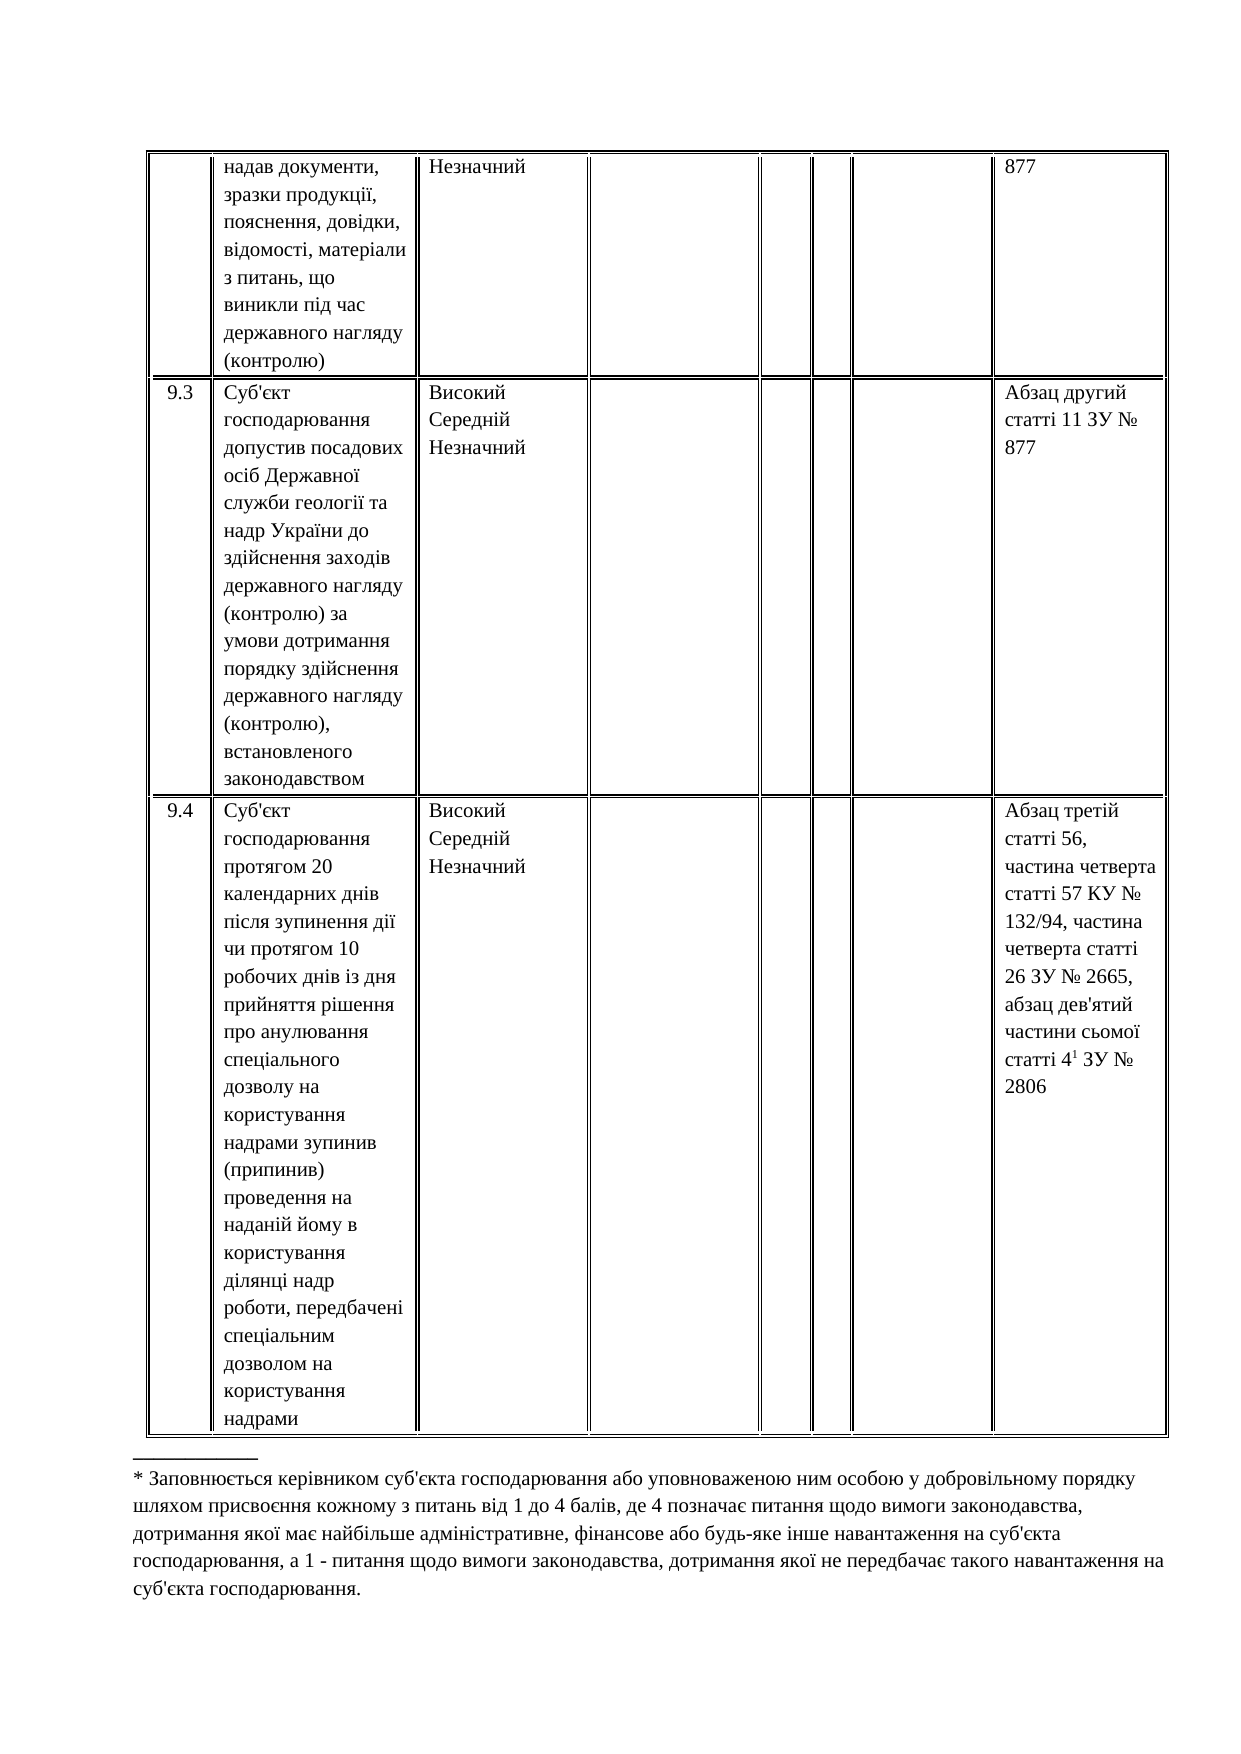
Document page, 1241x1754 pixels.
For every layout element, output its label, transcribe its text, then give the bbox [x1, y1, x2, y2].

text ____________ * Заповнюється керівником суб'єкта господарювання або уповноваженою ним особою у добровільному порядку шляхом присвоєння кожному з питань від 1 до 4 балів, де 4 позначає питання щодо вимоги законодавства, дотримання якої має найбільше адміністративне, фінансове або будь-яке інше навантаження на суб'єкта господарювання, а 1 - питання щодо вимоги законодавства, дотримання якої не передбачає такого навантаження на суб'єкта господарювання. [133, 1438, 1166, 1600]
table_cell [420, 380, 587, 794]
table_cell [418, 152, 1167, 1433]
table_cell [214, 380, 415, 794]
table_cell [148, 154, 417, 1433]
